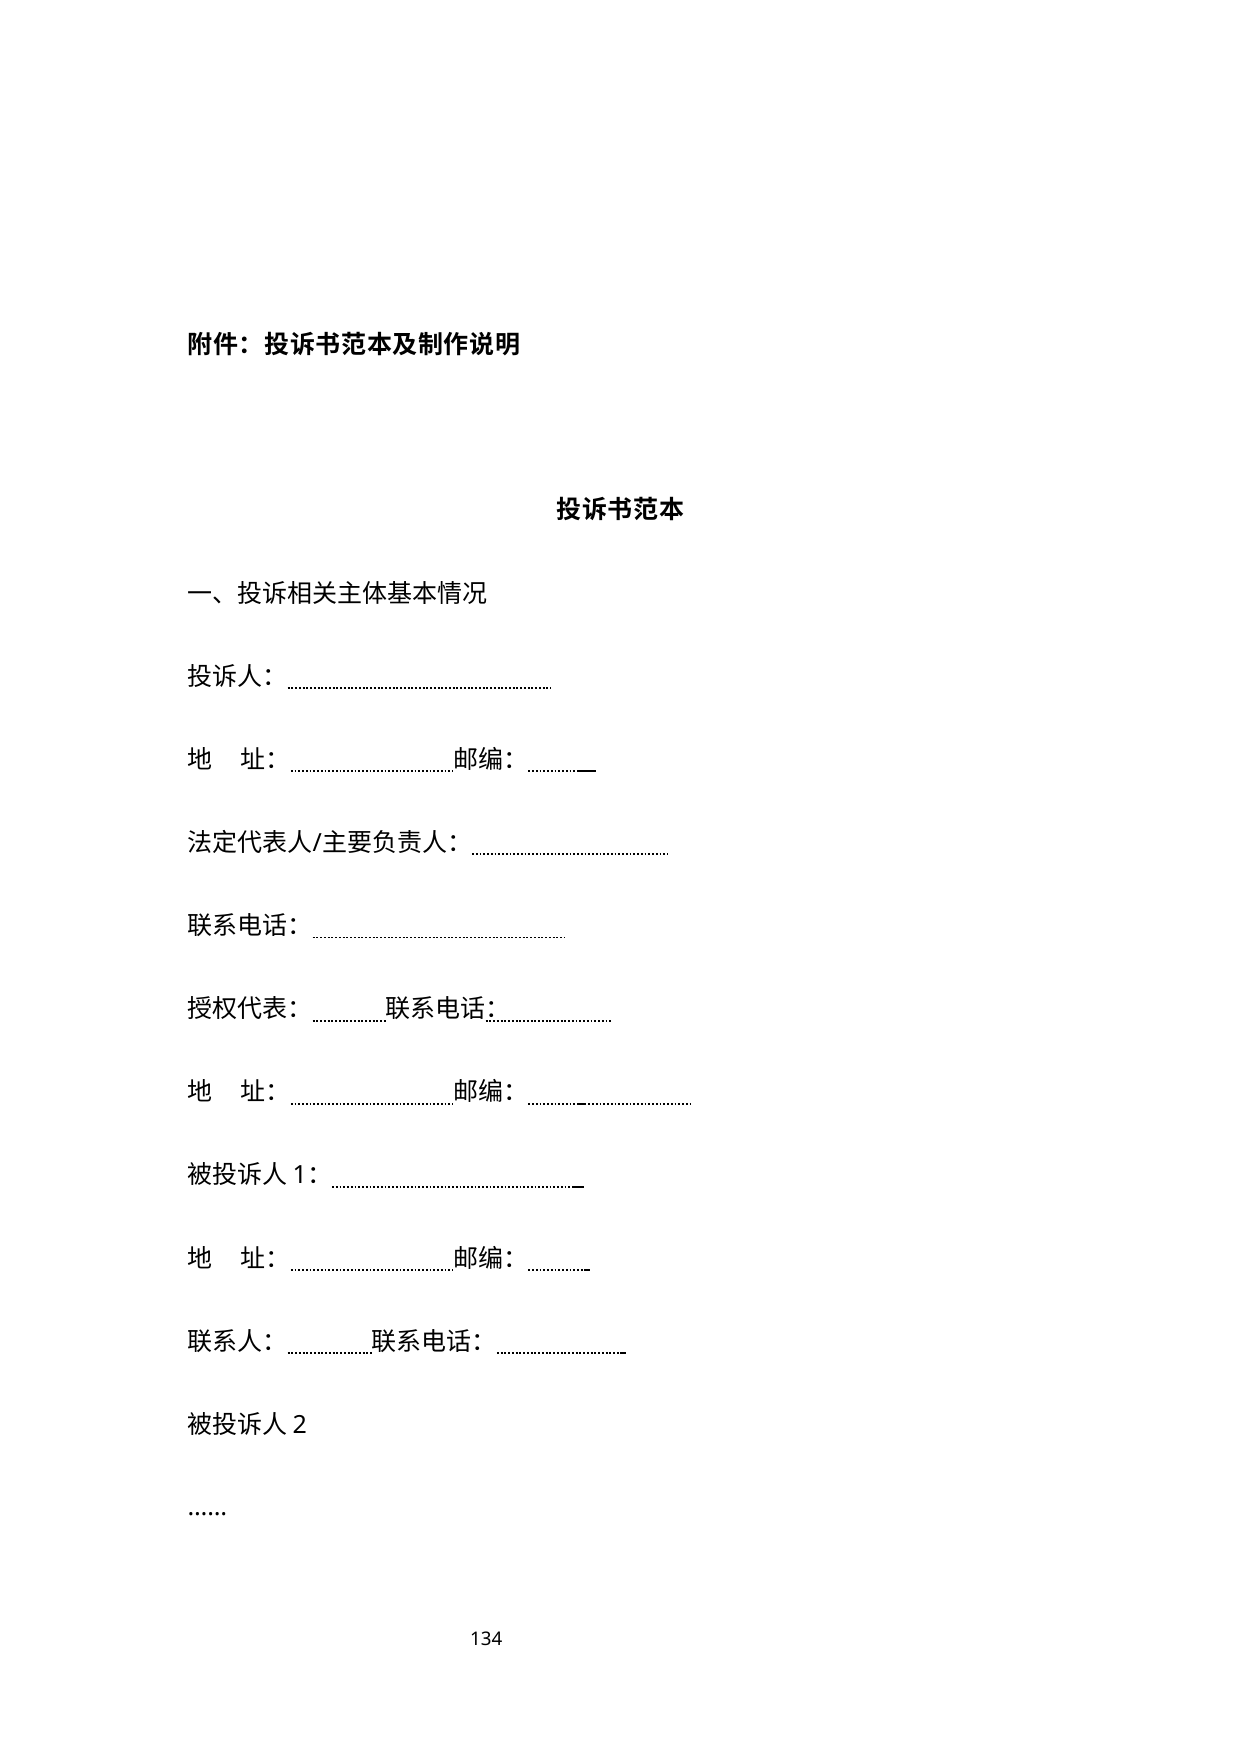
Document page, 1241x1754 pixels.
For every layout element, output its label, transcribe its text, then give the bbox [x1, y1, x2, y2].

text 地 址： 邮编： [187, 1057, 1053, 1122]
text 被投诉人1： [187, 1141, 1053, 1206]
text …… [187, 1473, 1053, 1538]
text 一、投诉相关主体基本情况 [187, 559, 1053, 624]
text 联系人： 联系电话： [187, 1307, 1053, 1372]
text 投诉书范本 [187, 476, 1053, 541]
text 附件：投诉书范本及制作说明 [187, 310, 1053, 375]
text 授权代表： 联系电话： [187, 974, 1053, 1039]
text 地 址： 邮编： [187, 725, 1053, 790]
text 联系电话： [187, 891, 1053, 956]
text 法定代表人/主要负责人： [187, 808, 1053, 873]
text 被投诉人2 [187, 1390, 1053, 1455]
text 投诉人： [187, 642, 1053, 707]
text 地 址： 邮编： [187, 1224, 1053, 1289]
